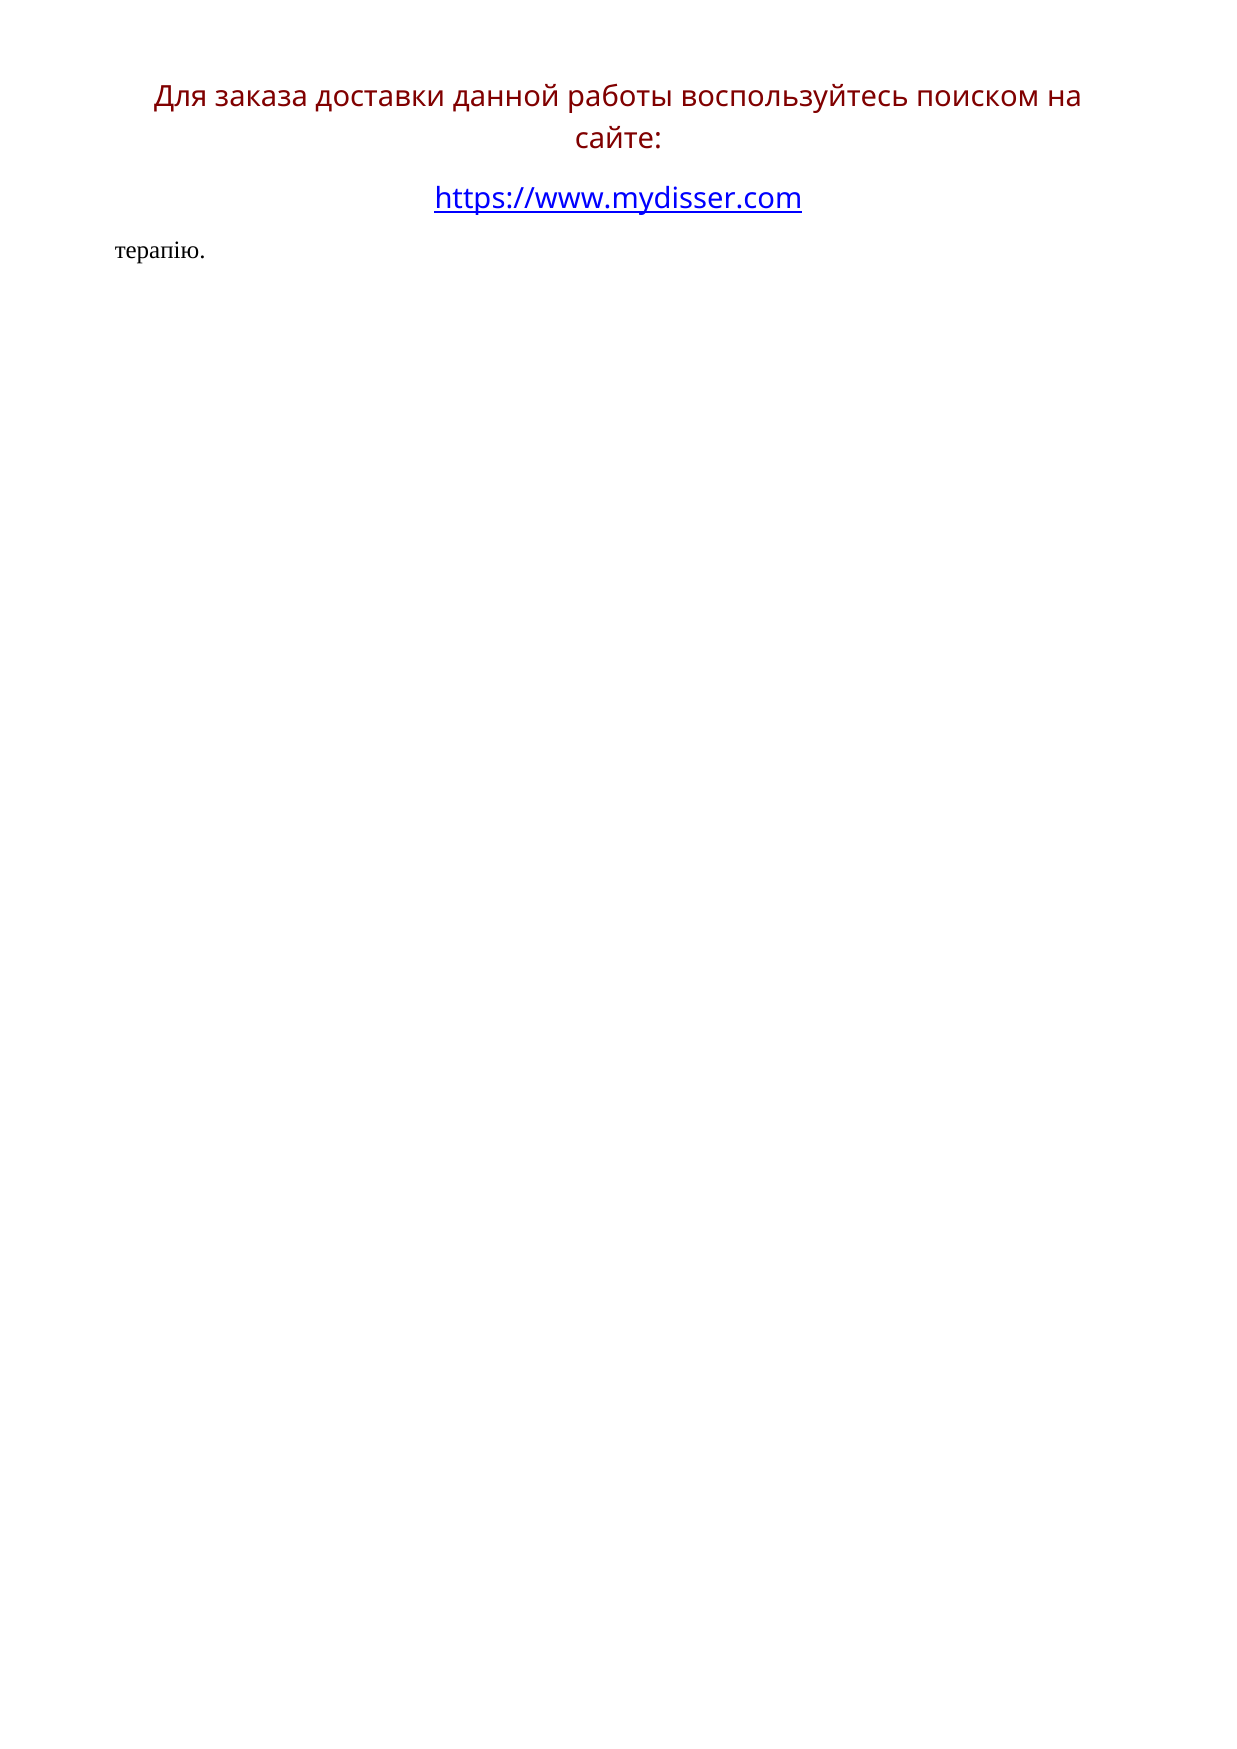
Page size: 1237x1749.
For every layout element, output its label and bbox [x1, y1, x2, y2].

table_cell [40, 236, 1086, 293]
